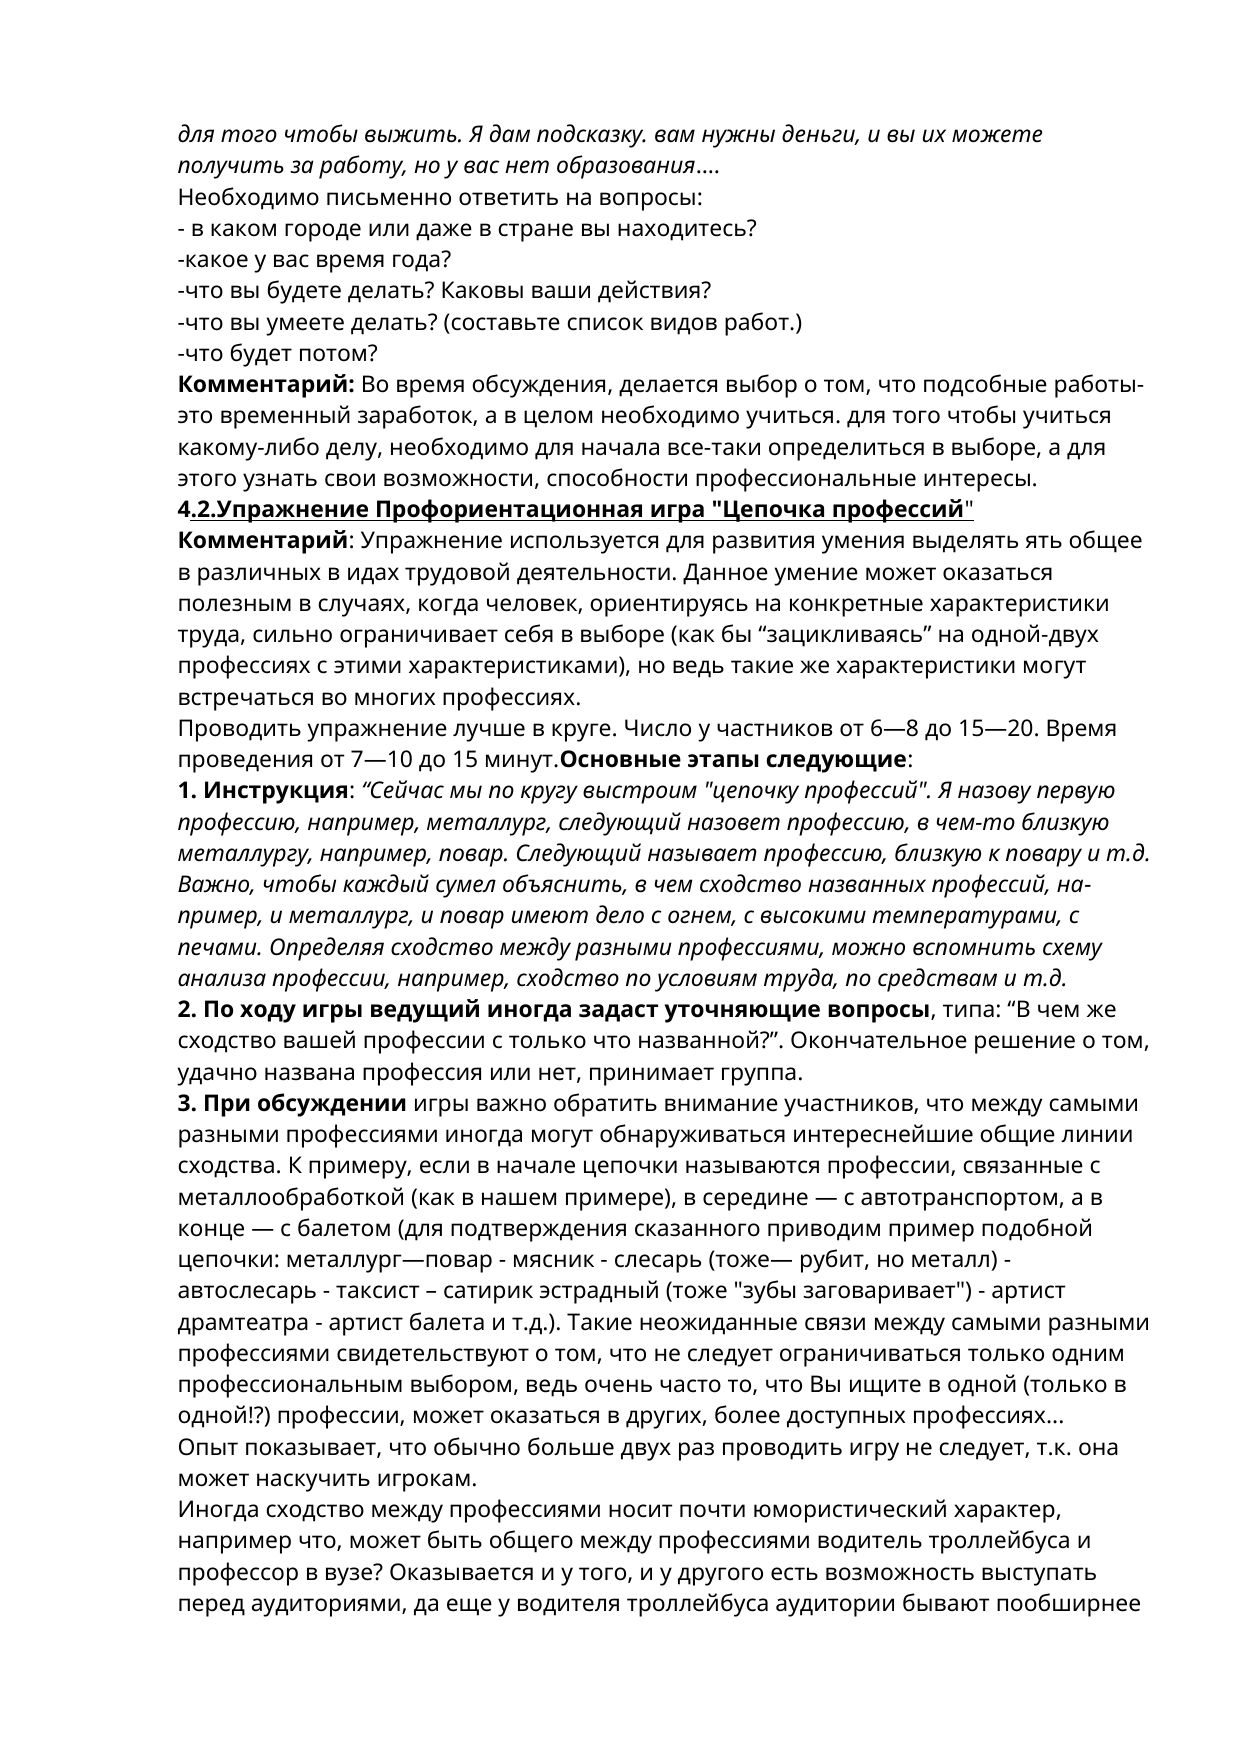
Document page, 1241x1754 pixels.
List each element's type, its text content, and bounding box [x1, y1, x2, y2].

text -что вы будете делать? Каковы ваши действия? [177, 274, 1152, 306]
text - в каком городе или даже в стране вы находитесь? [177, 212, 1152, 243]
text Опыт показывает, что обычно больше двух раз проводить игру не следует, т.к. она может наскучить игрокам. [177, 1431, 1152, 1493]
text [177, 118, 1152, 181]
text 4.2.Упражнение Профориентационная игра "Цепочка профессий" [177, 493, 1152, 524]
text Необходимо письменно ответить на вопросы: [177, 181, 1152, 212]
text -какое у вас время года? [177, 243, 1152, 274]
text 1. Инструкция: “Сейчас мы по кругу выстроим "цепочку профессий". Я назову первую профессию, например, металлург, следующий назовет профессию, в чем-то близкую металлургу, например, повар. Следующий называет профессию, близкую к повару и т.д. Важно, чтобы каждый сумел объяснить, в чем сходство названных профессий, например, и металлург, и повар имеют дело с огнем, с высокими температурами, с печами. Определяя сходство между разными профессиями, можно вспомнить схему анализа профессии, например, сходство по условиям труда, по средствам и т.д. [177, 774, 1152, 993]
text -что будет потом? [177, 337, 1152, 368]
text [177, 1493, 1152, 1618]
text 3. При обсуждении игры важно обратить внимание участников, что между самыми разными профессиями иногда могут обнаруживаться интереснейшие общие линии сходства. К примеру, если в начале цепочки называются профессии, связанные с металлообработкой (как в нашем примере), в середине — с автотранспортом, а в конце — с балетом (для подтверждения сказанного приводим пример подобной цепочки: металлург—повар - мясник - слесарь (тоже— рубит, но металл) - автослесарь - таксист – сатирик эстрадный (тоже "зубы заговаривает") - артист драмтеатра - артист балета и т.д.). Такие неожиданные связи между самыми разными профессиями свидетельствуют о том, что не следует ограничиваться только одним профессиональным выбором, ведь очень часто то, что Вы ищите в одной (только в одной!?) профессии, может оказаться в других, более доступных профессиях... [177, 1087, 1152, 1431]
text Проводить упражнение лучше в круге. Число у частников от 6—8 до 15—20. Время проведения от 7—10 до 15 минут.Основные этапы следующие: [177, 712, 1152, 774]
text Комментарий: Упражнение используется для развития умения выделять ять общее в различных в идах трудовой деятельности. Данное умение может оказаться полезным в случаях, когда человек, ориентируясь на конкретные характеристики труда, сильно ограничивает себя в выборе (как бы “зацикливаясь” на одной-двух профессиях с этими характеристиками), но ведь такие же характеристики могут встречаться во многих профессиях. [177, 524, 1152, 712]
text 2. По ходу игры ведущий иногда задаст уточняющие вопросы, типа: “В чем же сходство вашей профессии с только что названной?”. Окончательное решение о том, удачно названа профессия или нет, принимает группа. [177, 993, 1152, 1087]
text Комментарий: Во время обсуждения, делается выбор о том, что подсобные работы- это временный заработок, а в целом необходимо учиться. для того чтобы учиться какому-либо делу, необходимо для начала все-таки определиться в выборе, а для этого узнать свои возможности, способности профессиональные интересы. [177, 368, 1152, 493]
text -что вы умеете делать? (составьте список видов работ.) [177, 306, 1152, 337]
